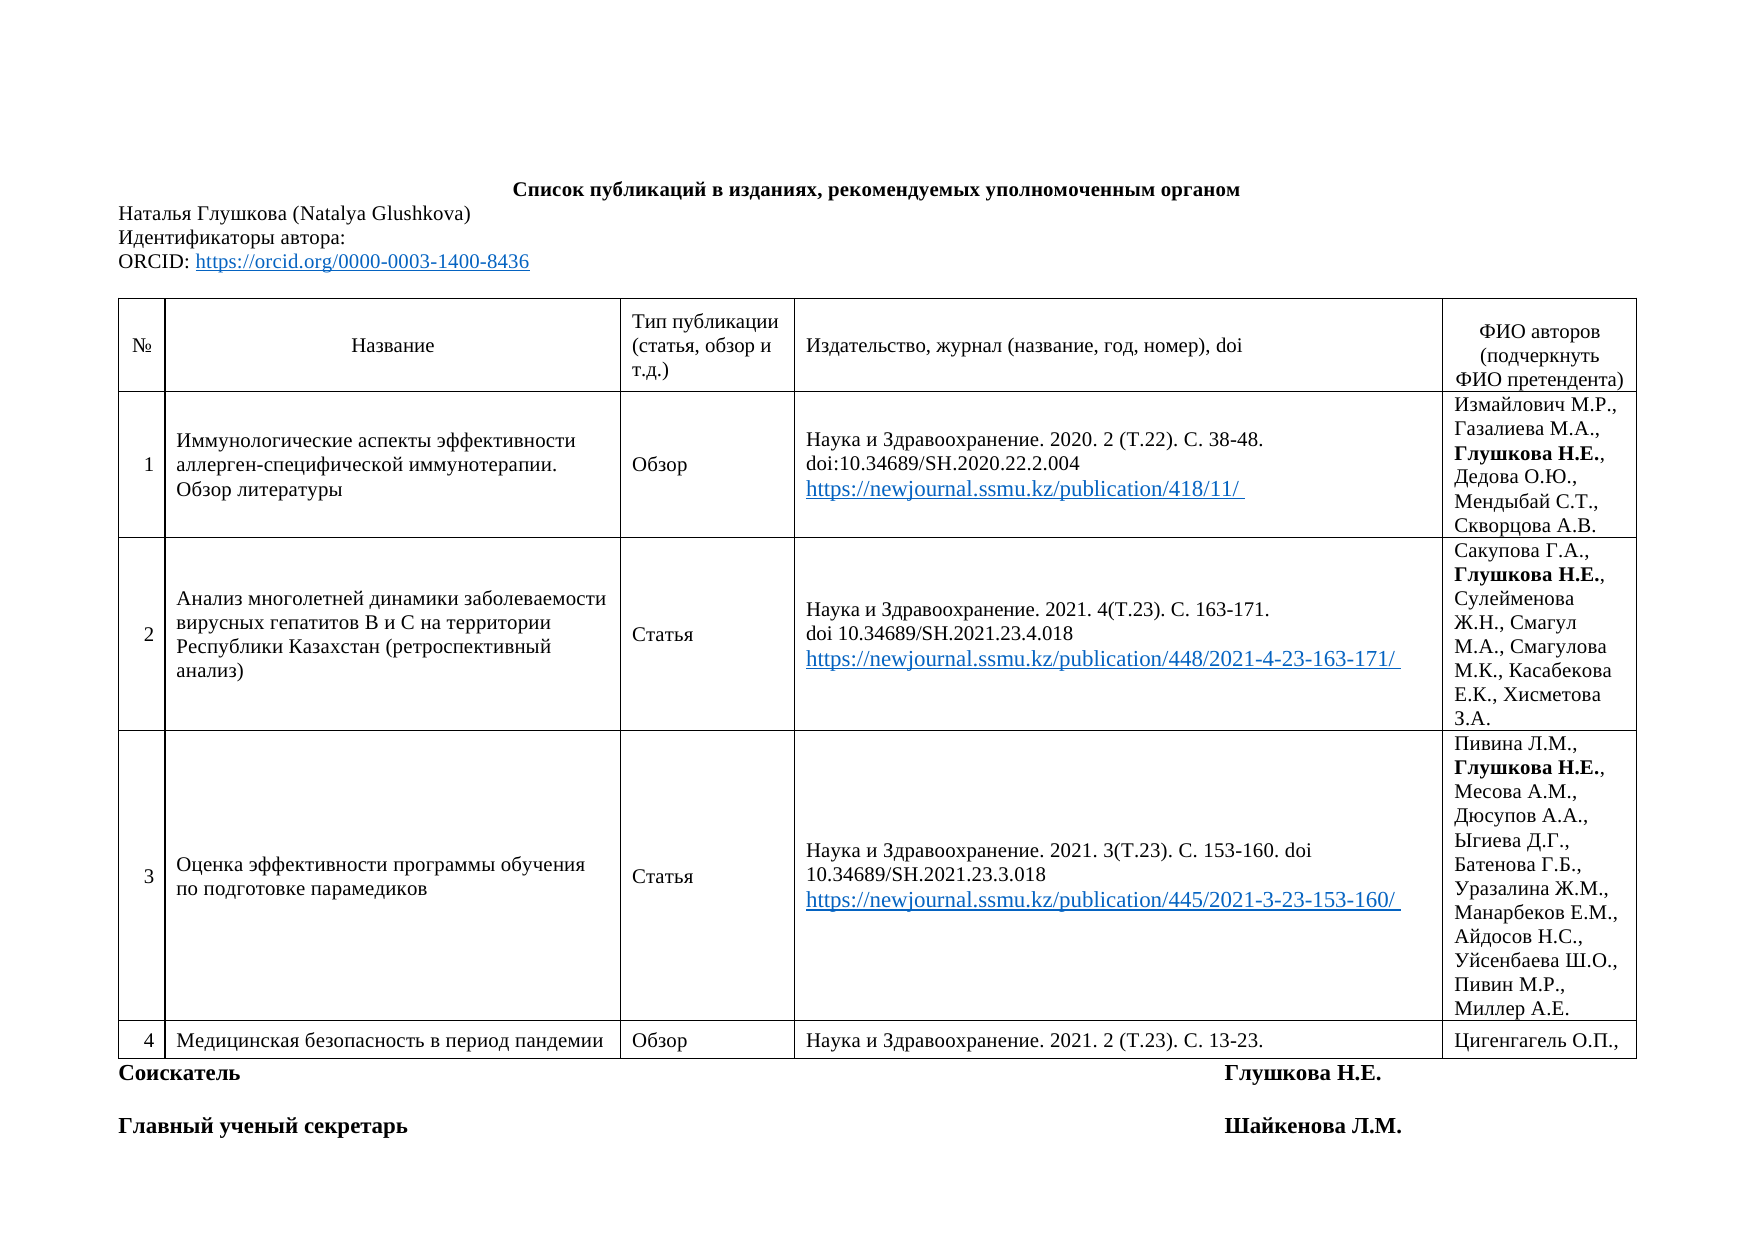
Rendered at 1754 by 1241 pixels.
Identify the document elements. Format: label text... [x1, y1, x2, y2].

table_cell Сакупова Г.А., Глушкова Н.Е., Сулейменова Ж.Н., Смагул М.А., Смагулова М.К., Касабекова Е.К., Хисметова З.А. [1443, 538, 1636, 730]
table_cell Измайлович М.Р., Газалиева М.А., Глушкова Н.Е., Дедова О.Ю., Мендыбай С.Т., Скворцова А.В. [1443, 392, 1636, 537]
text Наталья Глушкова (Natalya Glushkova) Идентификаторы автора: ORCID: https://orcid.org/0000-0003-1400-8436 [118, 201, 1636, 273]
table_cell Оценка эффективности программы обучения по подготовке парамедиков [166, 731, 620, 1020]
table_header № [119, 299, 164, 391]
table_cell 3 [119, 731, 164, 1020]
text Список публикаций в изданиях, рекомендуемых уполномоченным органом [118, 177, 1636, 201]
table_header Издательство, журнал (название, год, номер), doi [795, 299, 1442, 391]
table_header Название [166, 299, 620, 391]
table_cell Наука и Здравоохранение. 2021. 3(Т.23). С. 153-160. doi 10.34689/SH.2021.23.3.018 https://newjournal.ssmu.kz/publication/445/2021-3-23-153-160/ [795, 731, 1442, 1020]
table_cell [795, 1021, 1442, 1058]
table_cell 4 [119, 1021, 164, 1058]
table_cell 2 [119, 538, 164, 730]
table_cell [166, 1021, 620, 1058]
table_cell Наука и Здравоохранение. 2021. 4(Т.23). С. 163-171. doi 10.34689/SH.2021.23.4.018 https://newjournal.ssmu.kz/publication/448/2021-4-23-163-171/ [795, 538, 1442, 730]
table_cell Наука и Здравоохранение. 2020. 2 (Т.22). С. 38-48. doi:10.34689/SH.2020.22.2.004 https://newjournal.ssmu.kz/publication/418/11/ [795, 392, 1442, 537]
table_header ФИО авторов (подчеркнуть ФИО претендента) [1443, 299, 1636, 391]
table_cell Иммунологические аспекты эффективности аллерген-специфической иммунотерапии. Обзор литературы [166, 392, 620, 537]
table_cell Статья [621, 538, 794, 730]
table_cell Обзор [621, 392, 794, 537]
table_header Тип публикации (статья, обзор и т.д.) [621, 299, 794, 391]
table_cell 1 [119, 392, 164, 537]
table_cell Статья [621, 731, 794, 1020]
table_cell Анализ многолетней динамики заболеваемости вирусных гепатитов В и С на территории Республики Казахстан (ретроспективный анализ) [166, 538, 620, 730]
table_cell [1443, 1021, 1636, 1058]
table_cell Пивина Л.М., Глушкова Н.Е., Месова А.М., Дюсупов А.А., Ыгиева Д.Г., Батенова Г.Б., Уразалина Ж.М., Манарбеков Е.М., Айдосов Н.С., Уйсенбаева Ш.О., Пивин М.Р., Миллер А.E. [1443, 731, 1636, 1020]
table_cell Обзор [621, 1021, 794, 1058]
